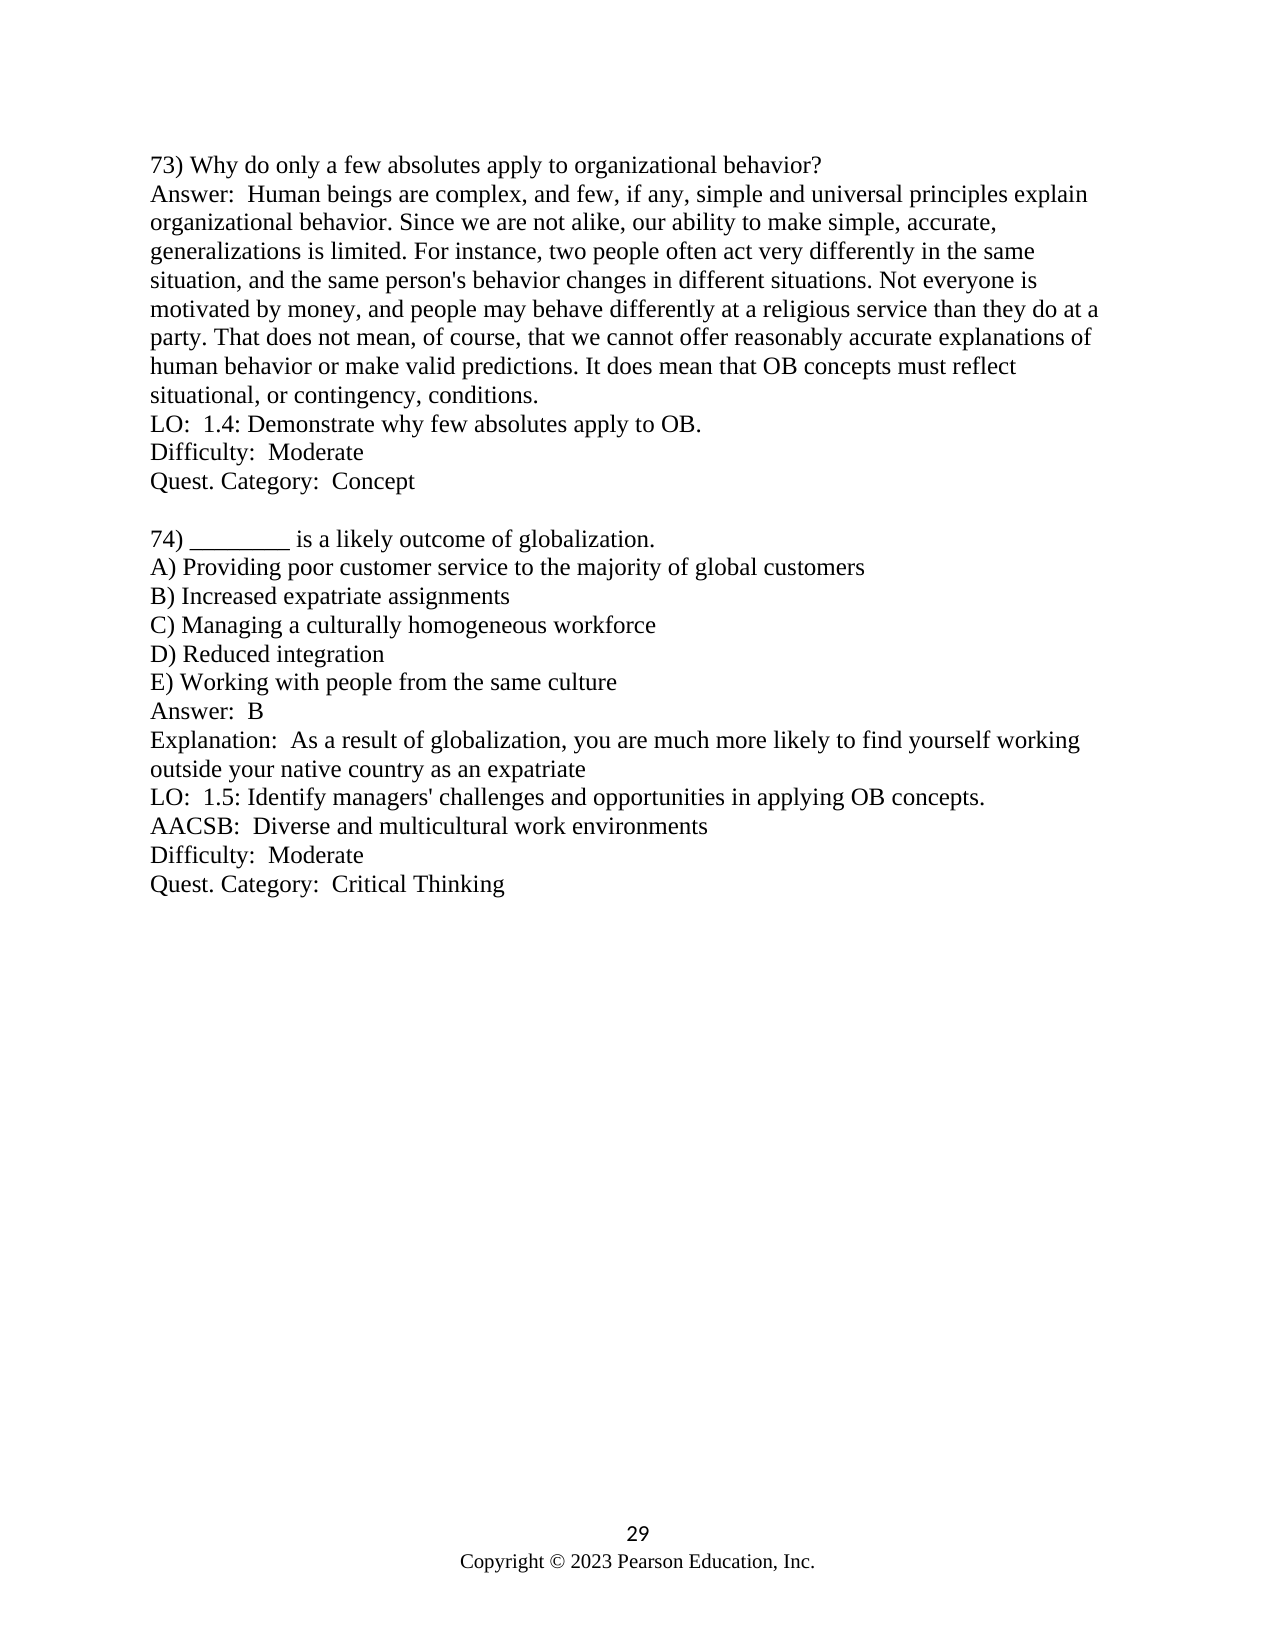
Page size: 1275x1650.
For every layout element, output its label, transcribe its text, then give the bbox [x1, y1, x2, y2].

text 73) Why do only a few absolutes apply to organizational behavior? [150, 150, 1125, 179]
text Difficulty: Moderate [150, 840, 1125, 869]
text Answer: Human beings are complex, and few, if any, simple and universal principles explain organizational behavior. Since we are not alike, our ability to make simple, accurate, generalizations is limited. For instance, two people often act very differently in the same situation, and the same person's behavior changes in different situations. Not everyone is motivated by money, and people may behave differently at a religious service than they do at a party. That does not mean, of course, that we cannot offer reasonably accurate explanations of human behavior or make valid predictions. It does mean that OB concepts must reflect situational, or contingency, conditions. [150, 179, 1125, 409]
text D) Reduced integration [150, 639, 1125, 667]
text Quest. Category: Critical Thinking [150, 869, 1125, 897]
text Explanation: As a result of globalization, you are much more likely to find yourself working outside your native country as an expatriate [150, 725, 1125, 782]
text AACSB: Diverse and multicultural work environments [150, 811, 1125, 840]
text B) Increased expatriate assignments [150, 581, 1125, 610]
text C) Managing a culturally homogeneous workforce [150, 610, 1125, 639]
text E) Working with people from the same culture [150, 667, 1125, 696]
text A) Providing poor customer service to the majority of global customers [150, 552, 1125, 581]
text LO: 1.4: Demonstrate why few absolutes apply to OB. [150, 409, 1125, 437]
text Answer: B [150, 696, 1125, 725]
text Quest. Category: Concept [150, 466, 1125, 495]
text Difficulty: Moderate [150, 437, 1125, 466]
text LO: 1.5: Identify managers' challenges and opportunities in applying OB concepts. [150, 782, 1125, 811]
text 74) ________ is a likely outcome of globalization. [150, 524, 1125, 552]
